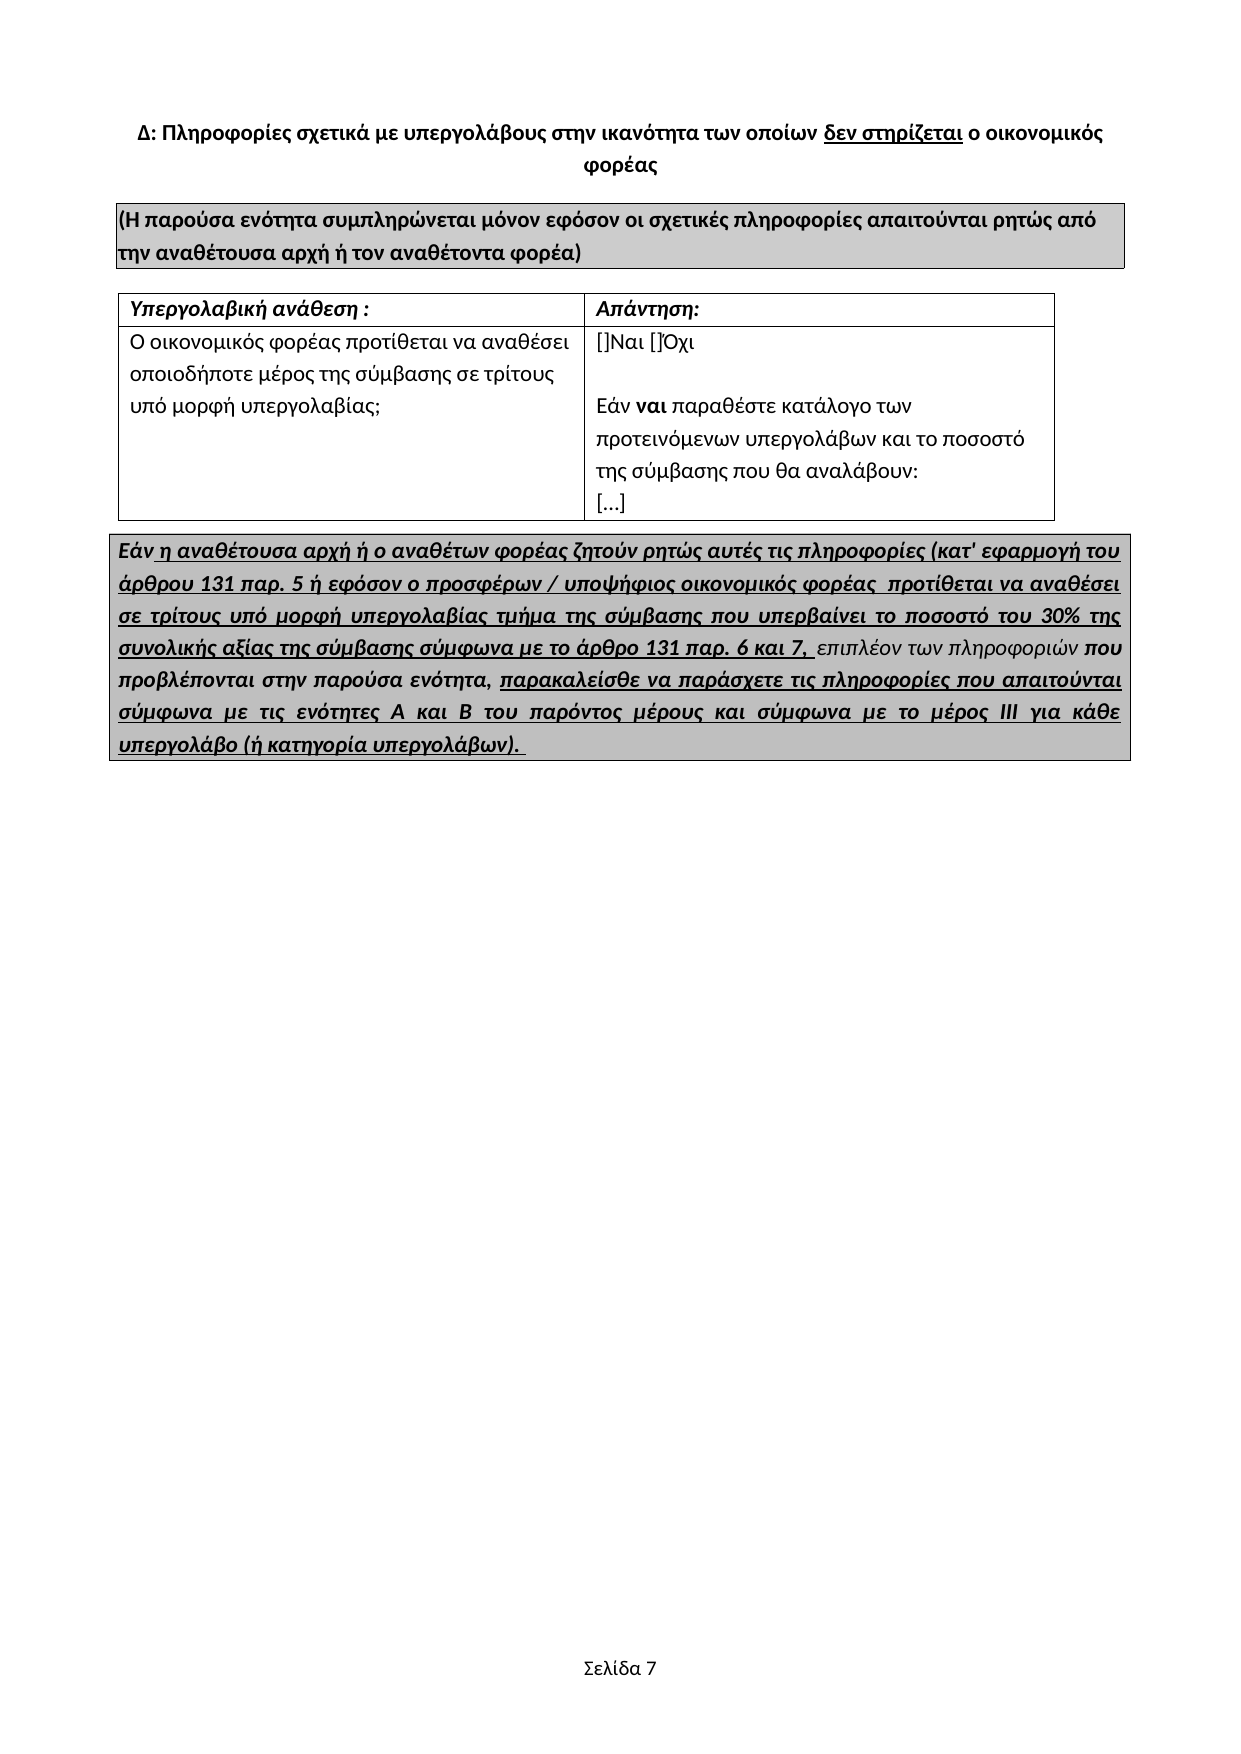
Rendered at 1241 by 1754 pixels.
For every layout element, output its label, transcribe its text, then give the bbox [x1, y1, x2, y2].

text (Η παρούσα ενότητα συμπληρώνεται μόνον εφόσον οι σχετικές πληροφορίες απαιτούνται ρητώς από την αναθέτουσα αρχή ή τον αναθέτοντα φορέα) [117, 204, 1124, 268]
table_header Υπεργολαβική ανάθεση : [119, 294, 584, 326]
text Δ: Πληροφορίες σχετικά με υπεργολάβους στην ικανότητα των οποίων δεν στηρίζεται ο οικονομικός φορέας [118, 118, 1122, 178]
title Εάν η αναθέτουσα αρχή ή ο αναθέτων φορέας ζητούν ρητώς αυτές τις πληροφορίες (κατ' εφαρμογή του άρθρου 131 παρ. 5 ή εφόσον ο προσφέρων / υποψήφιος οικονομικός φορέας προτίθεται να αναθέσει σε τρίτους υπό μορφή υπεργολαβίας τμήμα της σύμβασης που υπερβαίνει το ποσοστό του 30% της συνολικής αξίας της σύμβασης σύμφωνα με το άρθρο 131 παρ. 6 και 7, επιπλέον των πληροφοριών που προβλέπονται στην παρούσα ενότητα, παρακαλείσθε να παράσχετε τις πληροφορίες που απαιτούνται σύμφωνα με τις ενότητες Α και Β του παρόντος μέρους και σύμφωνα με το μέρος ΙΙΙ για κάθε υπεργολάβο (ή κατηγορία υπεργολάβων). [110, 535, 1130, 760]
table_cell Ο οικονομικός φορέας προτίθεται να αναθέσει οποιοδήποτε μέρος της σύμβασης σε τρίτους υπό μορφή υπεργολαβίας; [119, 327, 584, 520]
table_header Απάντηση: [585, 294, 1054, 326]
table_cell []Ναι []Όχι Εάν ναι παραθέστε κατάλογο των προτεινόμενων υπεργολάβων και το ποσοστό της σύμβασης που θα αναλάβουν: […] [585, 327, 1054, 520]
